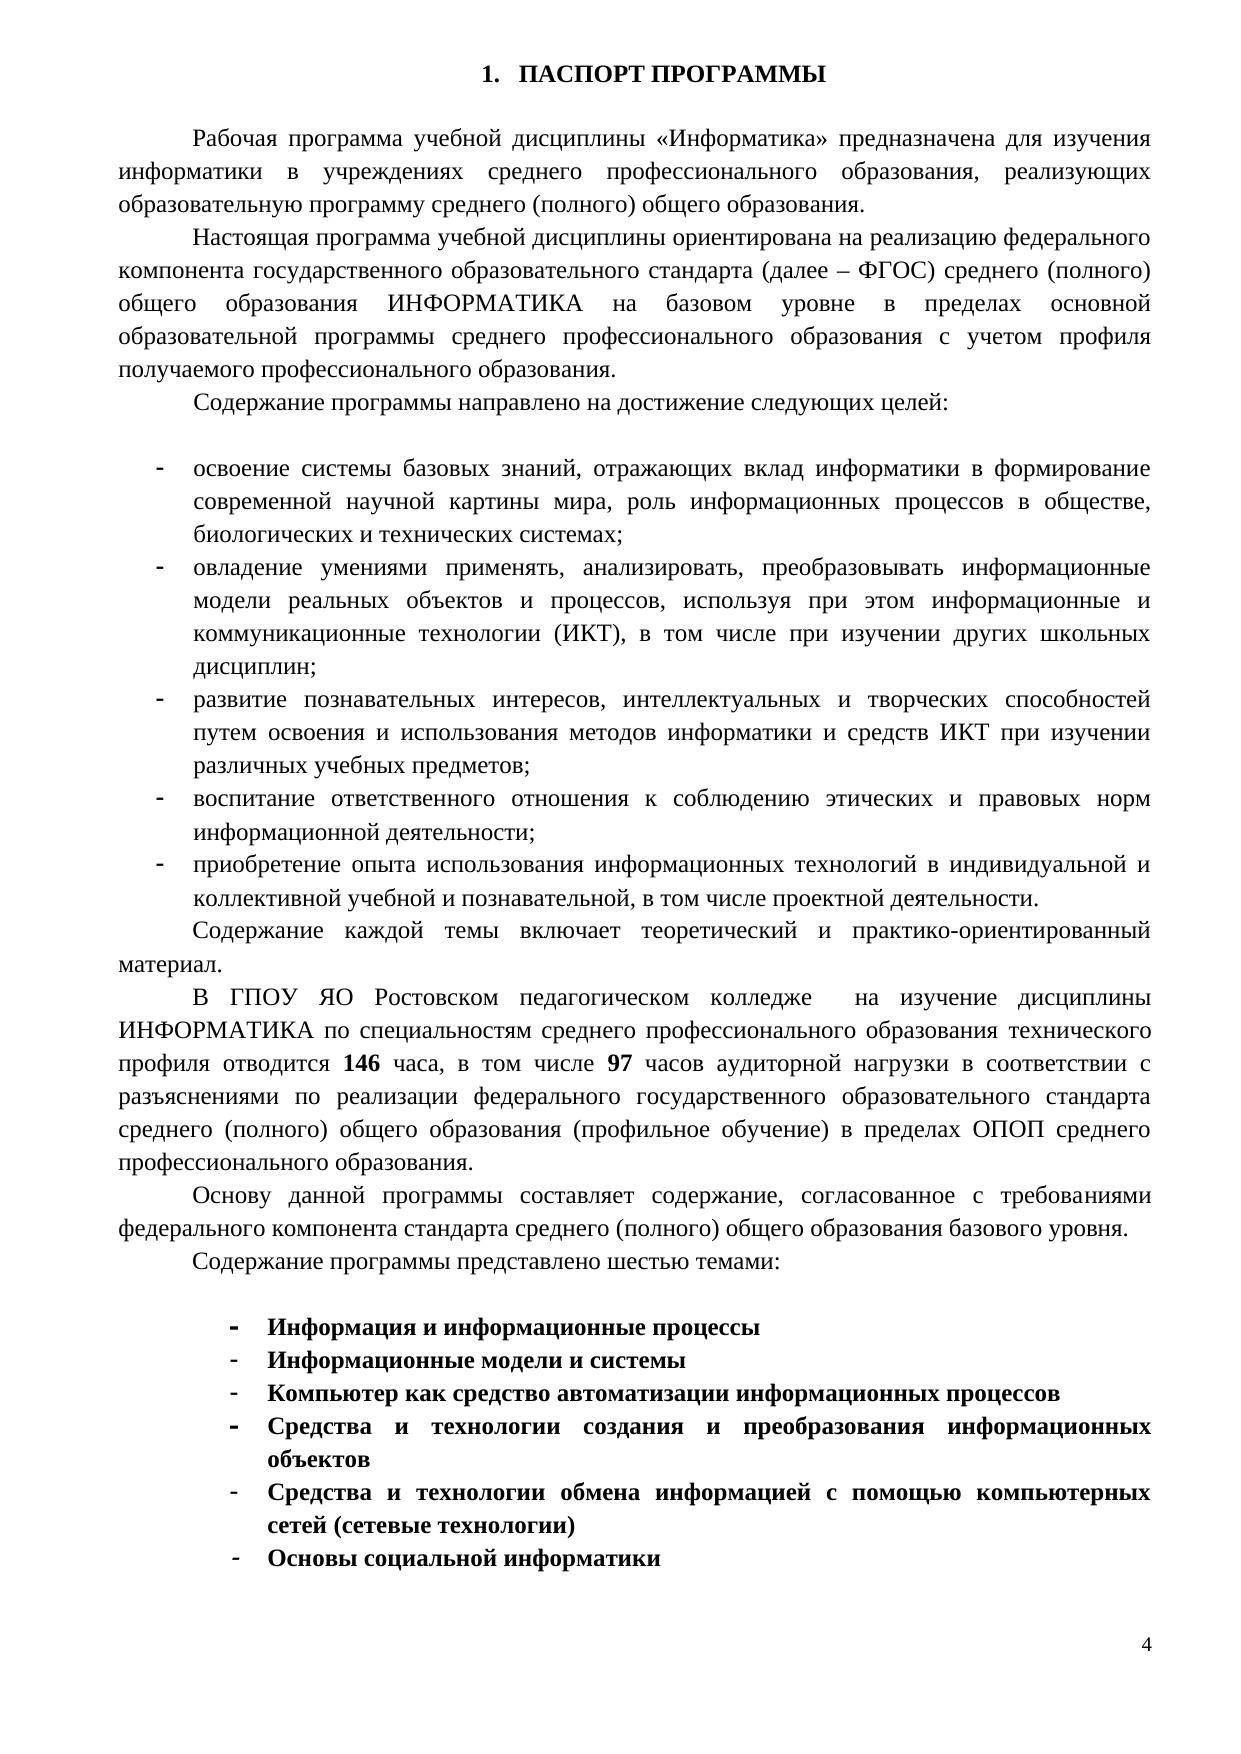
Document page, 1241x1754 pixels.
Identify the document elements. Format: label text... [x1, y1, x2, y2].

text Рабочая программа учебной дисциплины «Информатика» предназначена для изучения информатики в учреждениях среднего профессионального образования, реализующих образовательную программу среднего (полного) общего образования. [118, 123, 1152, 218]
list Средства и технологии создания и преобразования информационных объектов [229, 1411, 1152, 1473]
list Информационные модели и системы [229, 1345, 1152, 1374]
text Содержание каждой темы включает теоретический и практико-ориентированный материал. [118, 916, 1152, 977]
list Средства и технологии обмена информацией с помощью компьютерных сетей (сетевые технологии) [229, 1477, 1152, 1539]
text Содержание программы направлено на достижение следующих целей: [193, 387, 1152, 416]
list воспитание ответственного отношения к соблюдению этических и правовых норм информационной деятельности; [156, 783, 1152, 845]
list Основы социальной информатики [229, 1543, 1152, 1572]
list овладение умениями применять, анализировать, преобразовывать информационные модели реальных объектов и процессов, используя при этом информационные и коммуникационные технологии (ИКТ), в том числе при изучении других школьных дисциплин; [156, 552, 1152, 680]
text Основу данной программы составляет содержание, согласованное с требованиями федерального компонента стандарта среднего (полного) общего образования базового уровня. [118, 1180, 1152, 1242]
list приобретение опыта использования информационных технологий в индивидуальной и коллективной учебной и познавательной, в том числе проектной деятельности. [156, 849, 1152, 911]
list Информация и информационные процессы [229, 1312, 1152, 1341]
list ПАСПОРТ ПРОГРАММЫ [156, 59, 1152, 88]
list Компьютер как средство автоматизации информационных процессов [229, 1378, 1152, 1407]
list развитие познавательных интересов, интеллектуальных и творческих способностей путем освоения и использования методов информатики и средств ИКТ при изучении различных учебных предметов; [156, 684, 1152, 779]
list освоение системы базовых знаний, отражающих вклад информатики в формирование современной научной картины мира, роль информационных процессов в обществе, биологических и технических системах; [156, 453, 1152, 548]
text Содержание программы представлено шестью темами: [118, 1246, 1152, 1274]
text Настоящая программа учебной дисциплины ориентирована на реализацию федерального компонента государственного образовательного стандарта (далее – ФГОС) среднего (полного) общего образования ИНФОРМАТИКА на базовом уровне в пределах основной образовательной программы среднего профессионального образования с учетом профиля получаемого профессионального образования. [118, 222, 1152, 383]
text В ГПОУ ЯО Ростовском педагогическом колледже на изучение дисциплины ИНФОРМАТИКА по специальностям среднего профессионального образования технического профиля отводится 146 часа, в том числе 97 часов аудиторной нагрузки в соответствии с разъяснениями по реализации федерального государственного образовательного стандарта среднего (полного) общего образования (профильное обучение) в пределах ОПОП среднего профессионального образования. [118, 982, 1152, 1176]
